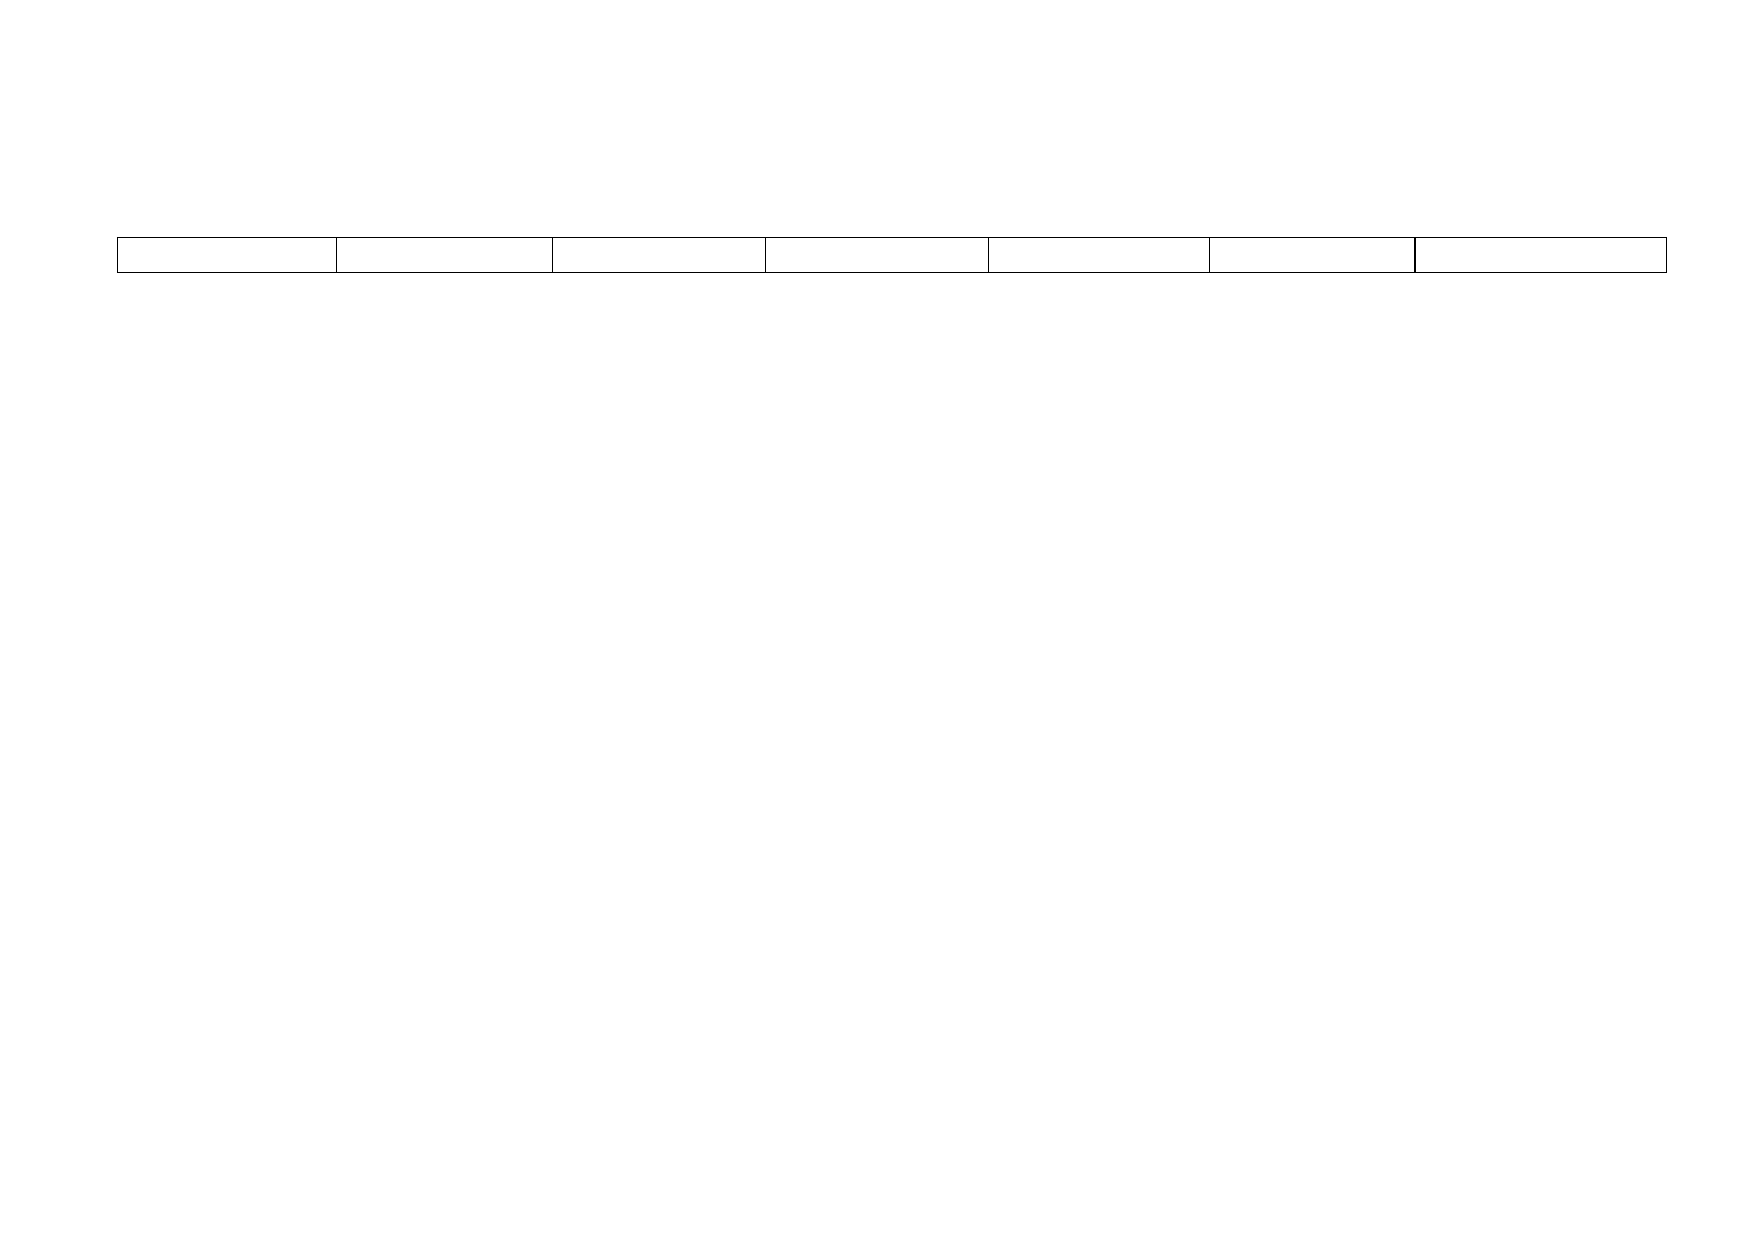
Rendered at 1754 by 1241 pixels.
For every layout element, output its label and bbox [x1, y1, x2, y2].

table_cell [1416, 238, 1666, 272]
table_cell [118, 238, 336, 272]
table_cell [766, 238, 988, 272]
table_cell [337, 238, 552, 272]
table_cell [1210, 238, 1414, 272]
table_cell [989, 238, 1209, 272]
table_cell [553, 238, 765, 272]
